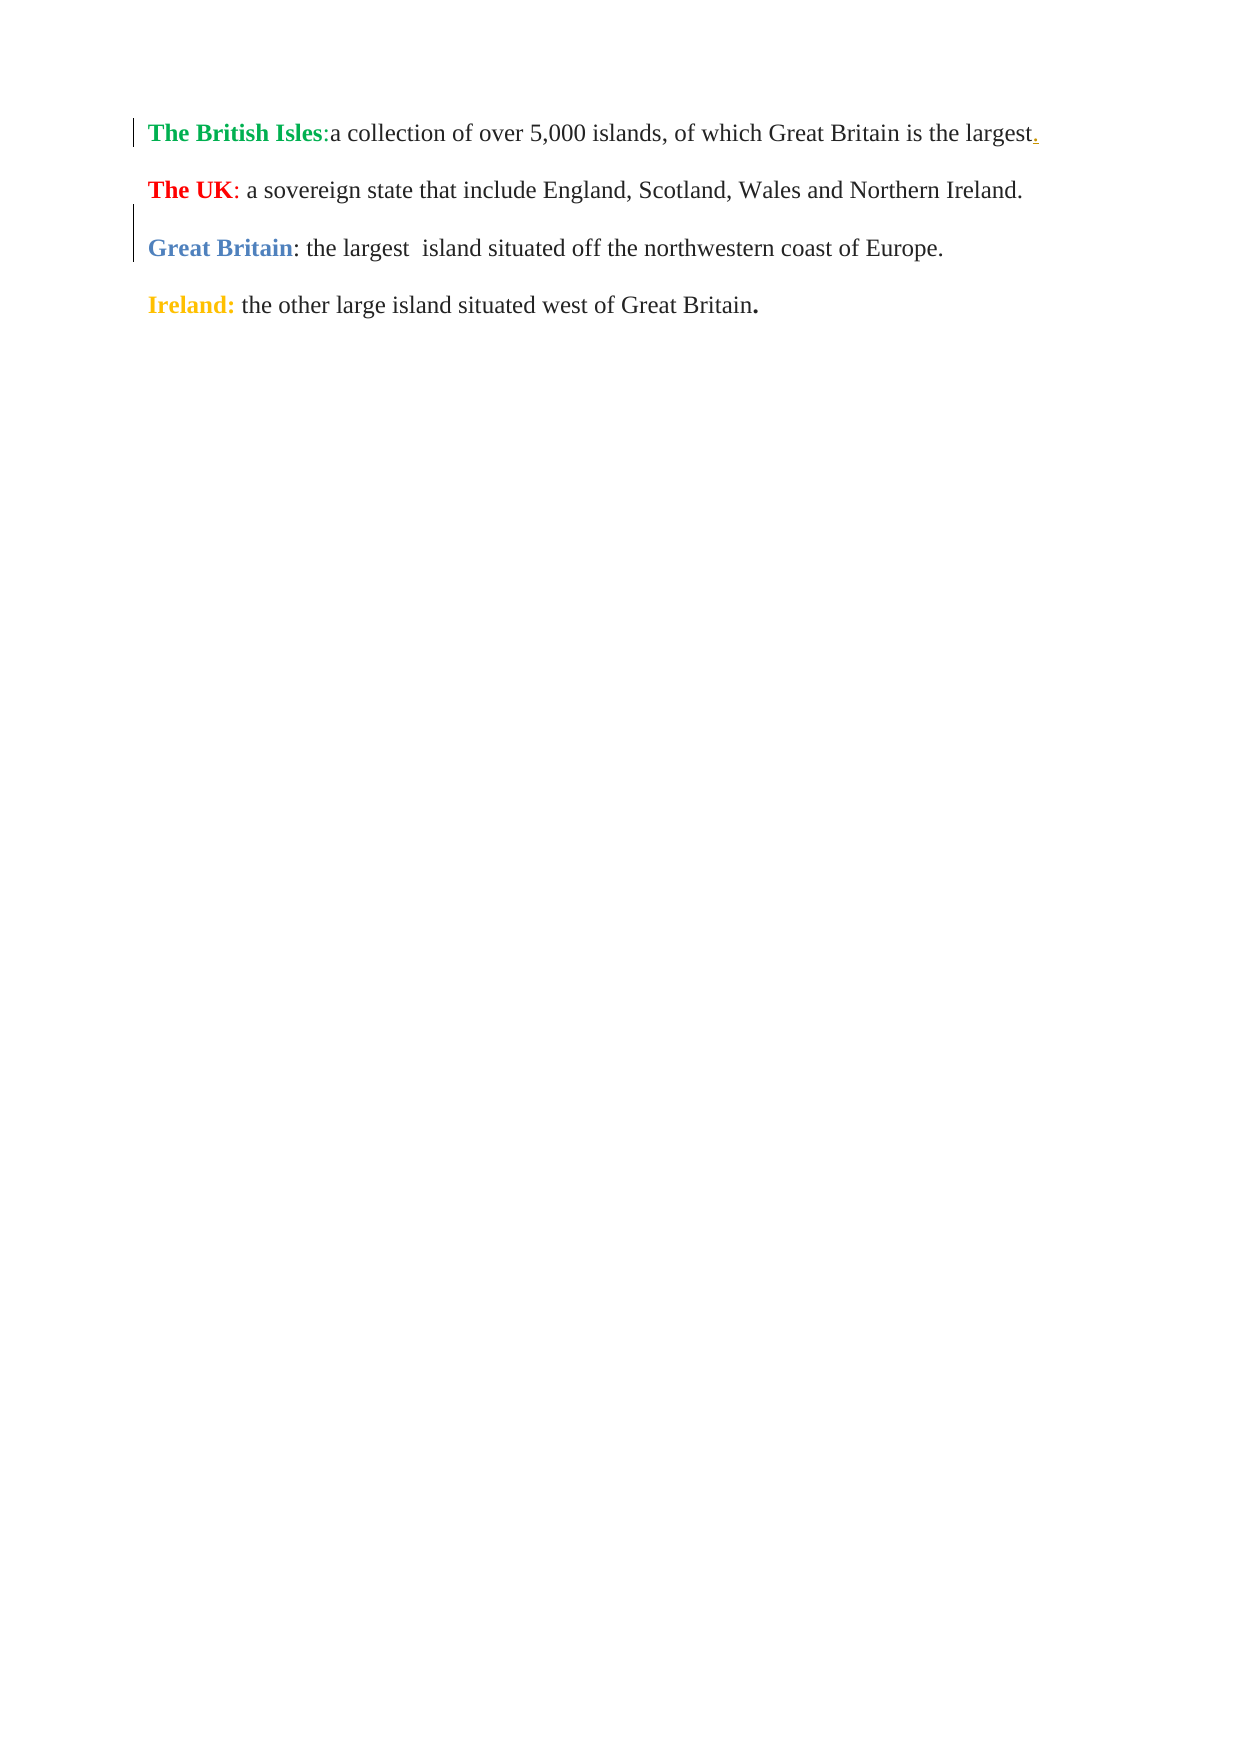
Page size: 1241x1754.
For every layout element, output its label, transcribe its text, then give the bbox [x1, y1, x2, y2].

text The UK: a sovereign state that include England, Scotland, Wales and Northern Ireland. [148, 176, 1092, 204]
text Ireland: the other large island situated west of Great Britain. [148, 291, 1092, 319]
text Great Britain: the largest island situated off the northwestern coast of Europe. [148, 204, 1092, 262]
text The British Isles:a collection of over 5,000 islands, of which Great Britain is the largest [148, 118, 1092, 147]
